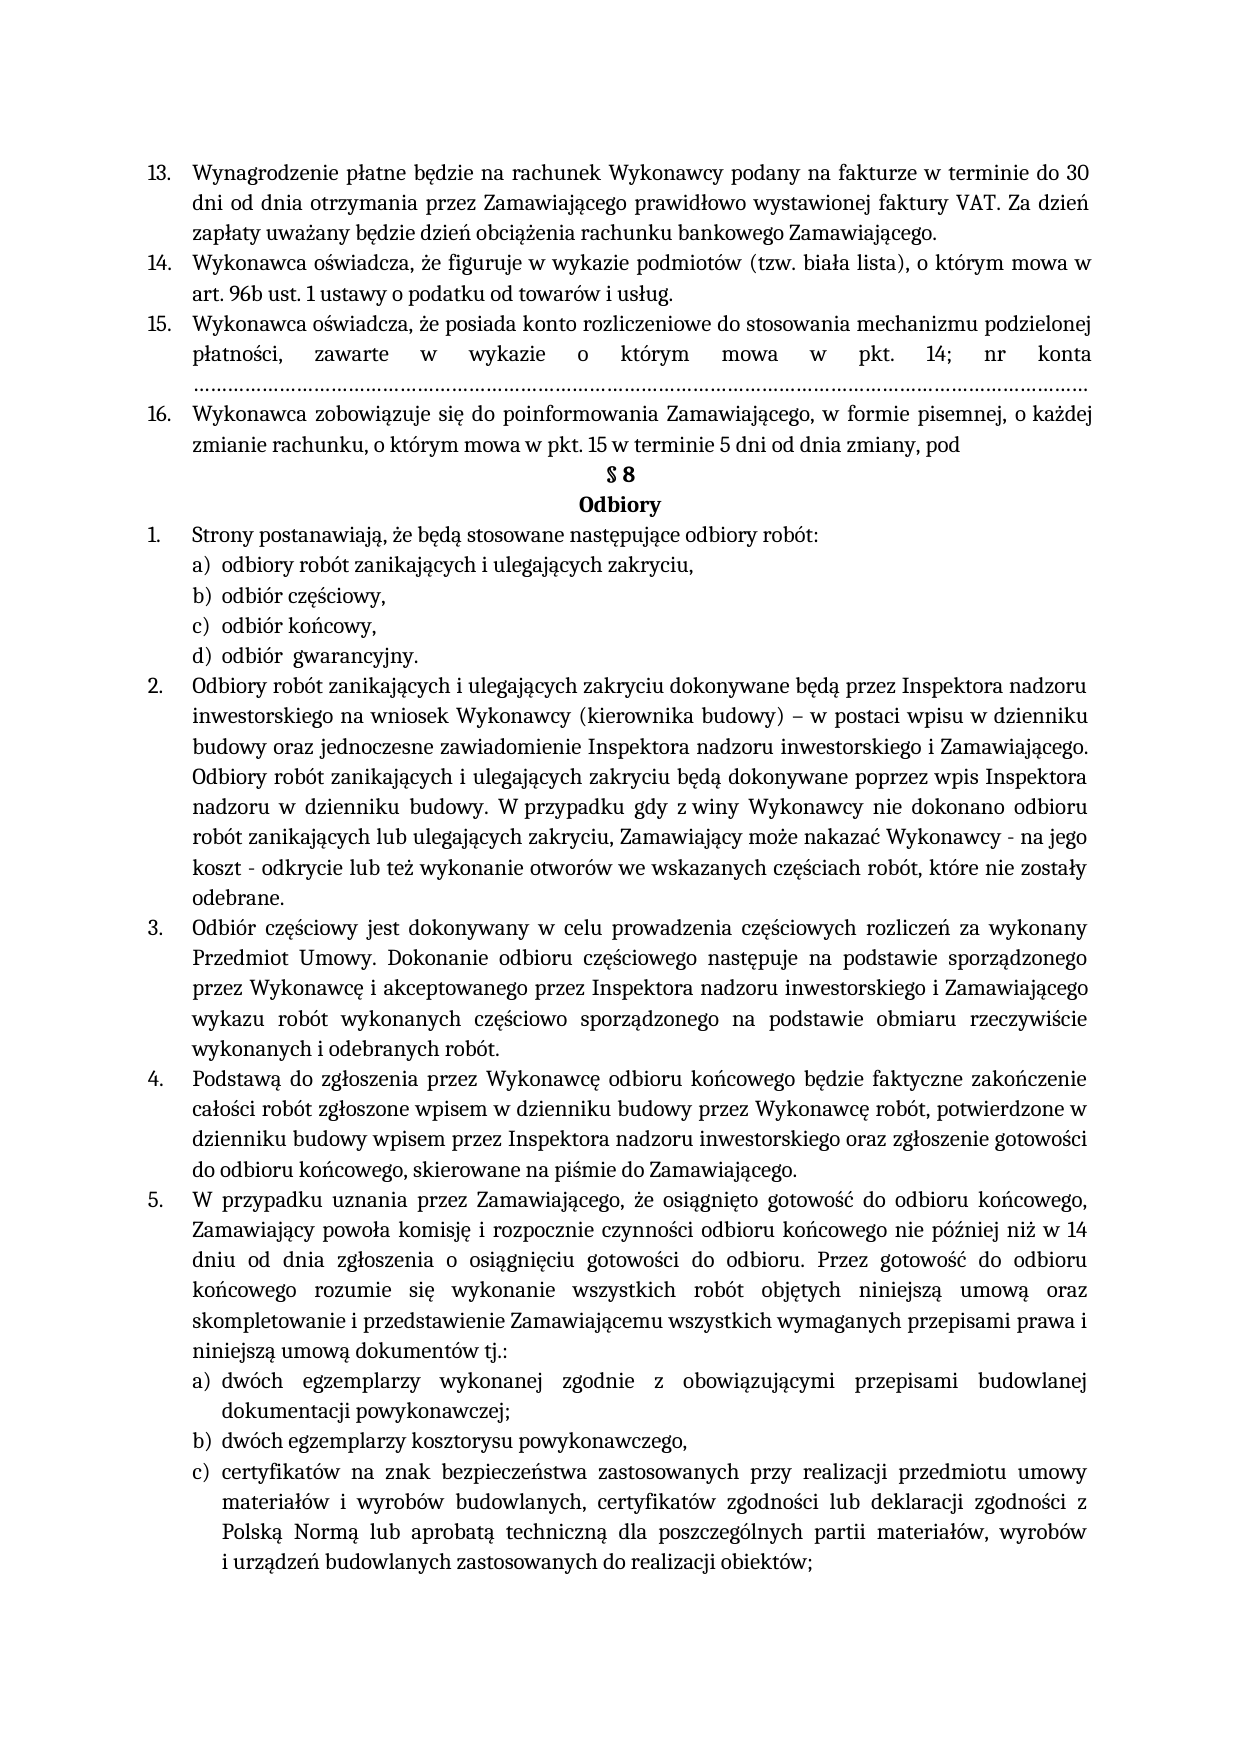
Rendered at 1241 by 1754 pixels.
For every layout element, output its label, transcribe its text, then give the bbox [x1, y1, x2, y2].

list Strony postanawiają, że będą stosowane następujące odbiory robót: [148, 522, 1092, 548]
list Odbiory robót zanikających i ulegających zakryciu dokonywane będą przez Inspektora nadzoru inwestorskiego na wniosek Wykonawcy (kierownika budowy) – w postaci wpisu w dzienniku budowy oraz jednoczesne zawiadomienie Inspektora nadzoru inwestorskiego i Zamawiającego. Odbiory robót zanikających i ulegających zakryciu będą dokonywane poprzez wpis Inspektora nadzoru w dzienniku budowy. W przypadku gdy z winy Wykonawcy nie dokonano odbioru robót zanikających lub ulegających zakryciu, Zamawiający może nakazać Wykonawcy - na jego koszt - odkrycie lub też wykonanie otworów we wskazanych częściach robót, które nie zostały odebrane. [148, 673, 1088, 911]
list Wynagrodzenie płatne będzie na rachunek Wykonawcy podany na fakturze w terminie do 30 dni od dnia otrzymania przez Zamawiającego prawidłowo wystawionej faktury VAT. Za dzień zapłaty uważany będzie dzień obciążenia rachunku bankowego Zamawiającego. [148, 159, 1090, 246]
list odbiór końcowy, [192, 613, 1092, 639]
list dwóch egzemplarzy wykonanej zgodnie z obowiązującymi przepisami budowlanej dokumentacji powykonawczej; [192, 1368, 1088, 1424]
list Odbiór częściowy jest dokonywany w celu prowadzenia częściowych rozliczeń za wykonany Przedmiot Umowy. Dokonanie odbioru częściowego następuje na podstawie sporządzonego przez Wykonawcę i akceptowanego przez Inspektora nadzoru inwestorskiego i Zamawiającego wykazu robót wykonanych częściowo sporządzonego na podstawie obmiaru rzeczywiście wykonanych i odebranych robót. [148, 915, 1088, 1062]
list odbiór częściowy, [192, 582, 1092, 609]
list certyfikatów na znak bezpieczeństwa zastosowanych przy realizacji przedmiotu umowy materiałów i wyrobów budowlanych, certyfikatów zgodności lub deklaracji zgodności z Polską Normą lub aprobatą techniczną dla poszczególnych partii materiałów, wyrobów i urządzeń budowlanych zastosowanych do realizacji obiektów; [192, 1458, 1088, 1575]
list odbiory robót zanikających i ulegających zakryciu, [192, 552, 1092, 578]
list odbiór gwarancyjny. [192, 643, 1092, 669]
list Wykonawca oświadcza, że posiada konto rozliczeniowe do stosowania mechanizmu podzielonej płatności, zawarte w wykazie o którym mowa w pkt. 14; nr konta ………………………………………………………………………………………………………………………………………… [148, 311, 1092, 397]
list W przypadku uznania przez Zamawiającego, że osiągnięto gotowość do odbioru końcowego, Zamawiający powoła komisję i rozpocznie czynności odbioru końcowego nie później niż w 14 dniu od dnia zgłoszenia o osiągnięciu gotowości do odbioru. Przez gotowość do odbioru końcowego rozumie się wykonanie wszystkich robót objętych niniejszą umową oraz skompletowanie i przedstawienie Zamawiającemu wszystkich wymaganych przepisami prawa i niniejszą umową dokumentów tj.: [148, 1187, 1088, 1364]
list Podstawą do zgłoszenia przez Wykonawcę odbioru końcowego będzie faktyczne zakończenie całości robót zgłoszone wpisem w dzienniku budowy przez Wykonawcę robót, potwierdzone w dzienniku budowy wpisem przez Inspektora nadzoru inwestorskiego oraz zgłoszenie gotowości do odbioru końcowego, skierowane na piśmie do Zamawiającego. [148, 1066, 1088, 1183]
text Odbiory [148, 492, 1092, 518]
list dwóch egzemplarzy kosztorysu powykonawczego, [192, 1428, 1088, 1454]
list Wykonawca oświadcza, że figuruje w wykazie podmiotów (tzw. biała lista), o którym mowa w art. 96b ust. 1 ustawy o podatku od towarów i usług. [148, 250, 1092, 307]
text § 8 [148, 462, 1092, 488]
list Wykonawca zobowiązuje się do poinformowania Zamawiającego, w formie pisemnej, o każdej zmianie rachunku, o którym mowa w pkt. 15 w terminie 5 dni od dnia zmiany, pod [148, 401, 1092, 458]
